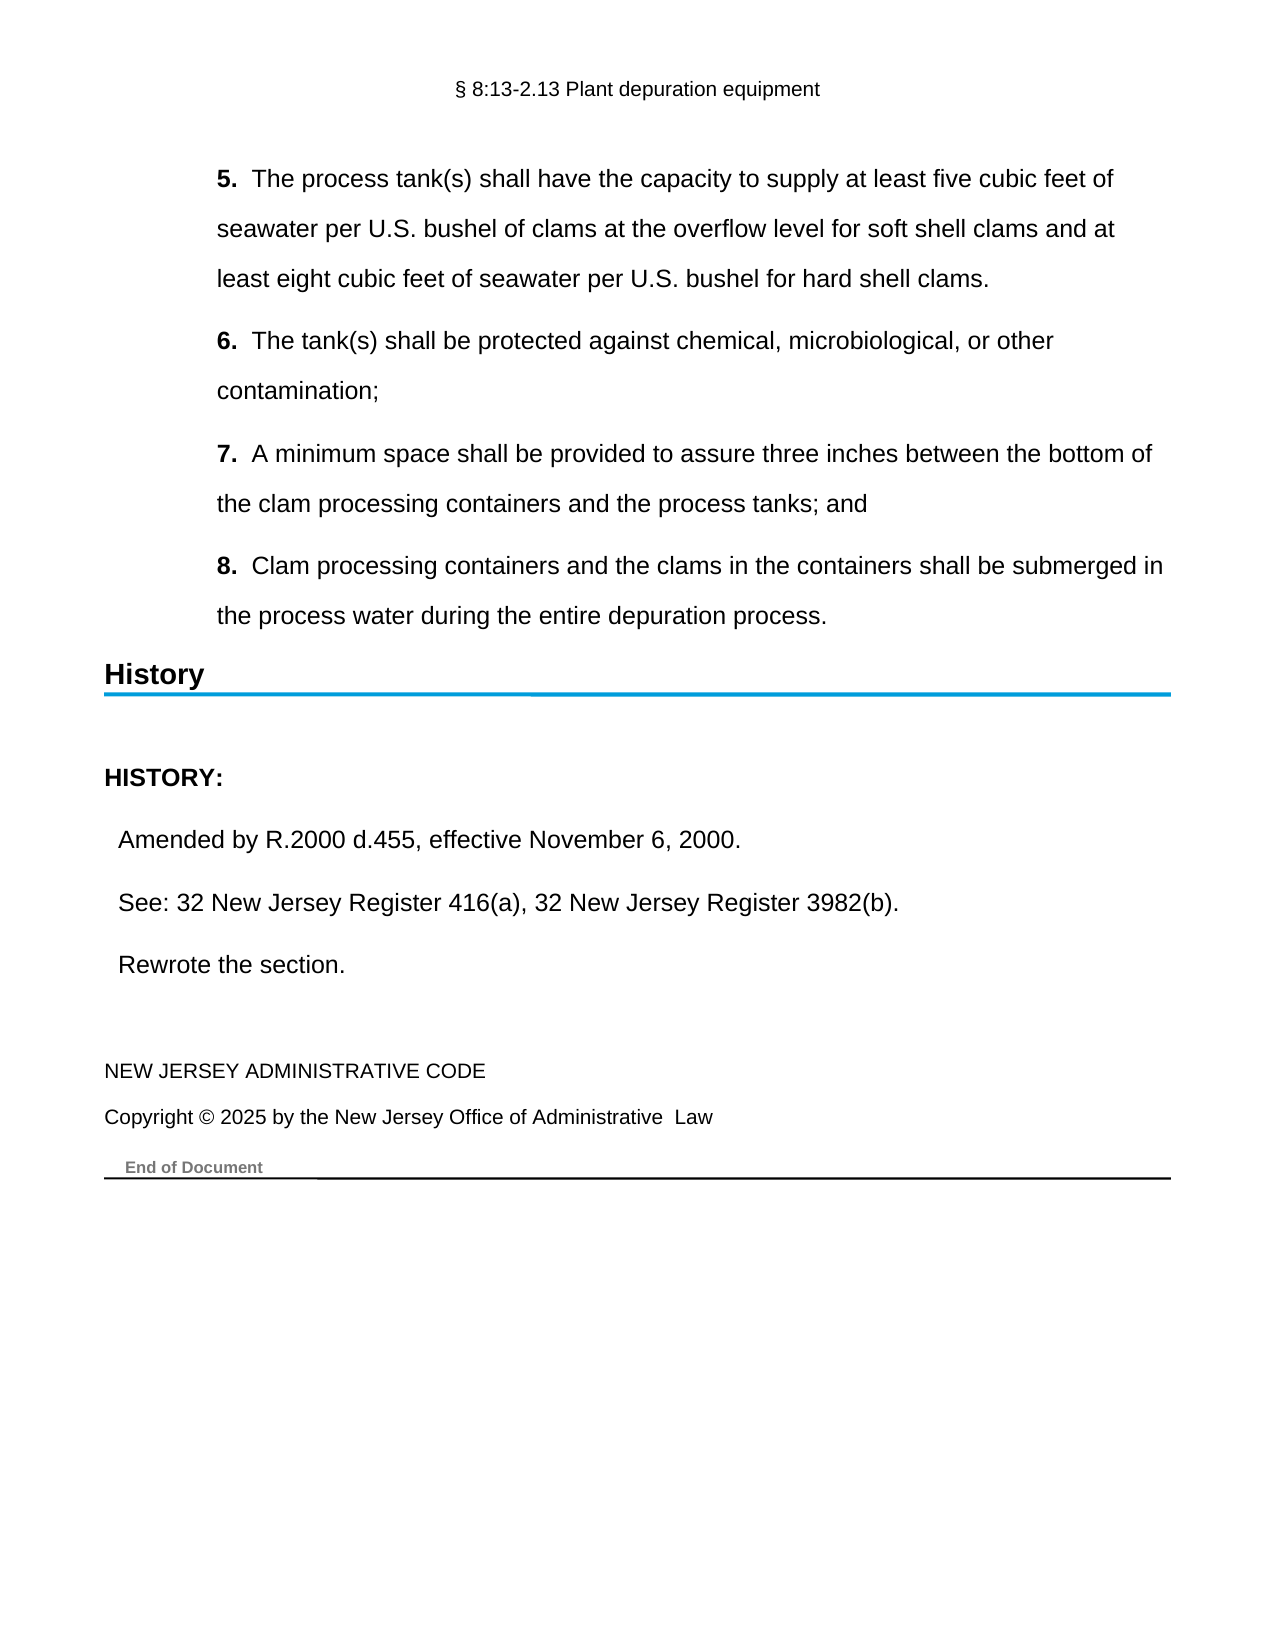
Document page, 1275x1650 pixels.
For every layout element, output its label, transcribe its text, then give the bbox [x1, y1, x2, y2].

text See: 32 New Jersey Register 416(a), 32 New Jersey Register 3982(b). [104, 866, 1171, 916]
text HISTORY: [104, 741, 1171, 791]
text Copyright © 2025 by the New Jersey Office of Administrative Law [104, 1083, 1171, 1129]
text 8. Clam processing containers and the clams in the containers shall be submerged in the process water during the entire depuration process. [217, 530, 1171, 630]
text End of Document [125, 1158, 1171, 1177]
text 7. A minimum space shall be provided to assure three inches between the bottom of the clam processing containers and the process tanks; and [217, 417, 1171, 517]
text 6. The tank(s) shall be protected against chemical, microbiological, or other contamination; [217, 305, 1171, 405]
text Amended by R.2000 d.455, effective November 6, 2000. [104, 804, 1171, 854]
text History [104, 655, 1171, 690]
text NEW JERSEY ADMINISTRATIVE CODE [104, 991, 1171, 1083]
text 5. The process tank(s) shall have the capacity to supply at least five cubic feet of seawater per U.S. bushel of clams at the overflow level for soft shell clams and at least eight cubic feet of seawater per U.S. bushel for hard shell clams. [217, 142, 1171, 292]
text Rewrote the section. [104, 929, 1171, 979]
